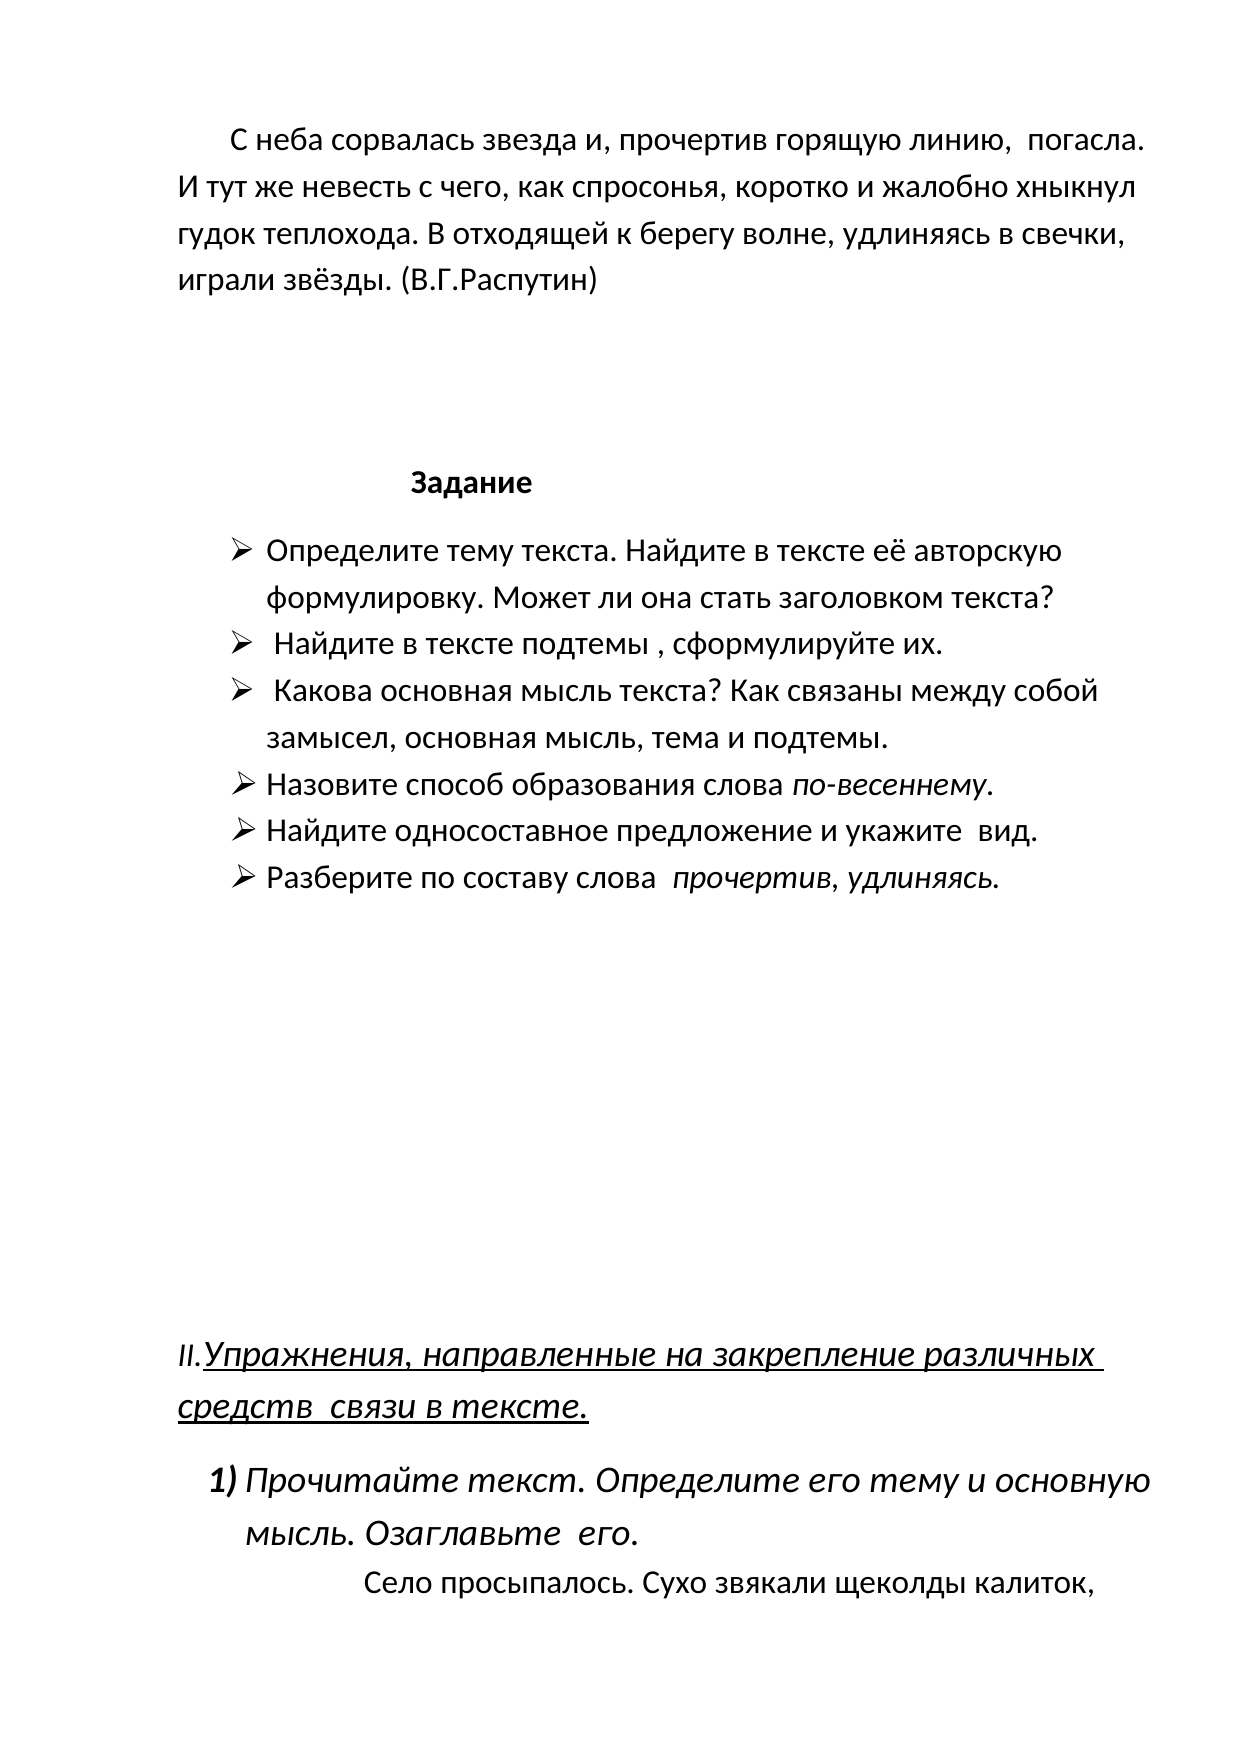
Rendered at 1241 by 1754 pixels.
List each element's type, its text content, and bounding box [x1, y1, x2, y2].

list Разберите по составу слова прочертив, удлиняясь. [229, 856, 1152, 897]
list Прочитайте текст. Определите его тему и основную мысль. Озаглавьте его. [207, 1456, 1152, 1554]
list Какова основная мысль текста? Как связаны между собой замысел, основная мысль, тема и подтемы. [229, 669, 1152, 757]
text II.Упражнения, направленные на закрепление различных средств связи в тексте. [177, 1329, 1152, 1428]
list Село просыпалось. Сухо звякали щеколды калиток, [333, 1561, 1152, 1602]
list Найдите односоставное предложение и укажите вид. [229, 809, 1152, 850]
text Задание [177, 461, 1152, 502]
list Определите тему текста. Найдите в тексте её авторскую формулировку. Может ли она стать заголовком текста? [229, 529, 1152, 616]
text С неба сорвалась звезда и, прочертив горящую линию, погасла. И тут же невесть с чего, как спросонья, коротко и жалобно хныкнул гудок теплохода. В отходящей к берегу волне, удлиняясь в свечки, играли звёзды. (В.Г.Распутин) [177, 118, 1152, 299]
list Найдите в тексте подтемы , сформулируйте их. [229, 622, 1152, 663]
list Назовите способ образования слова по-весеннему. [229, 763, 1152, 803]
